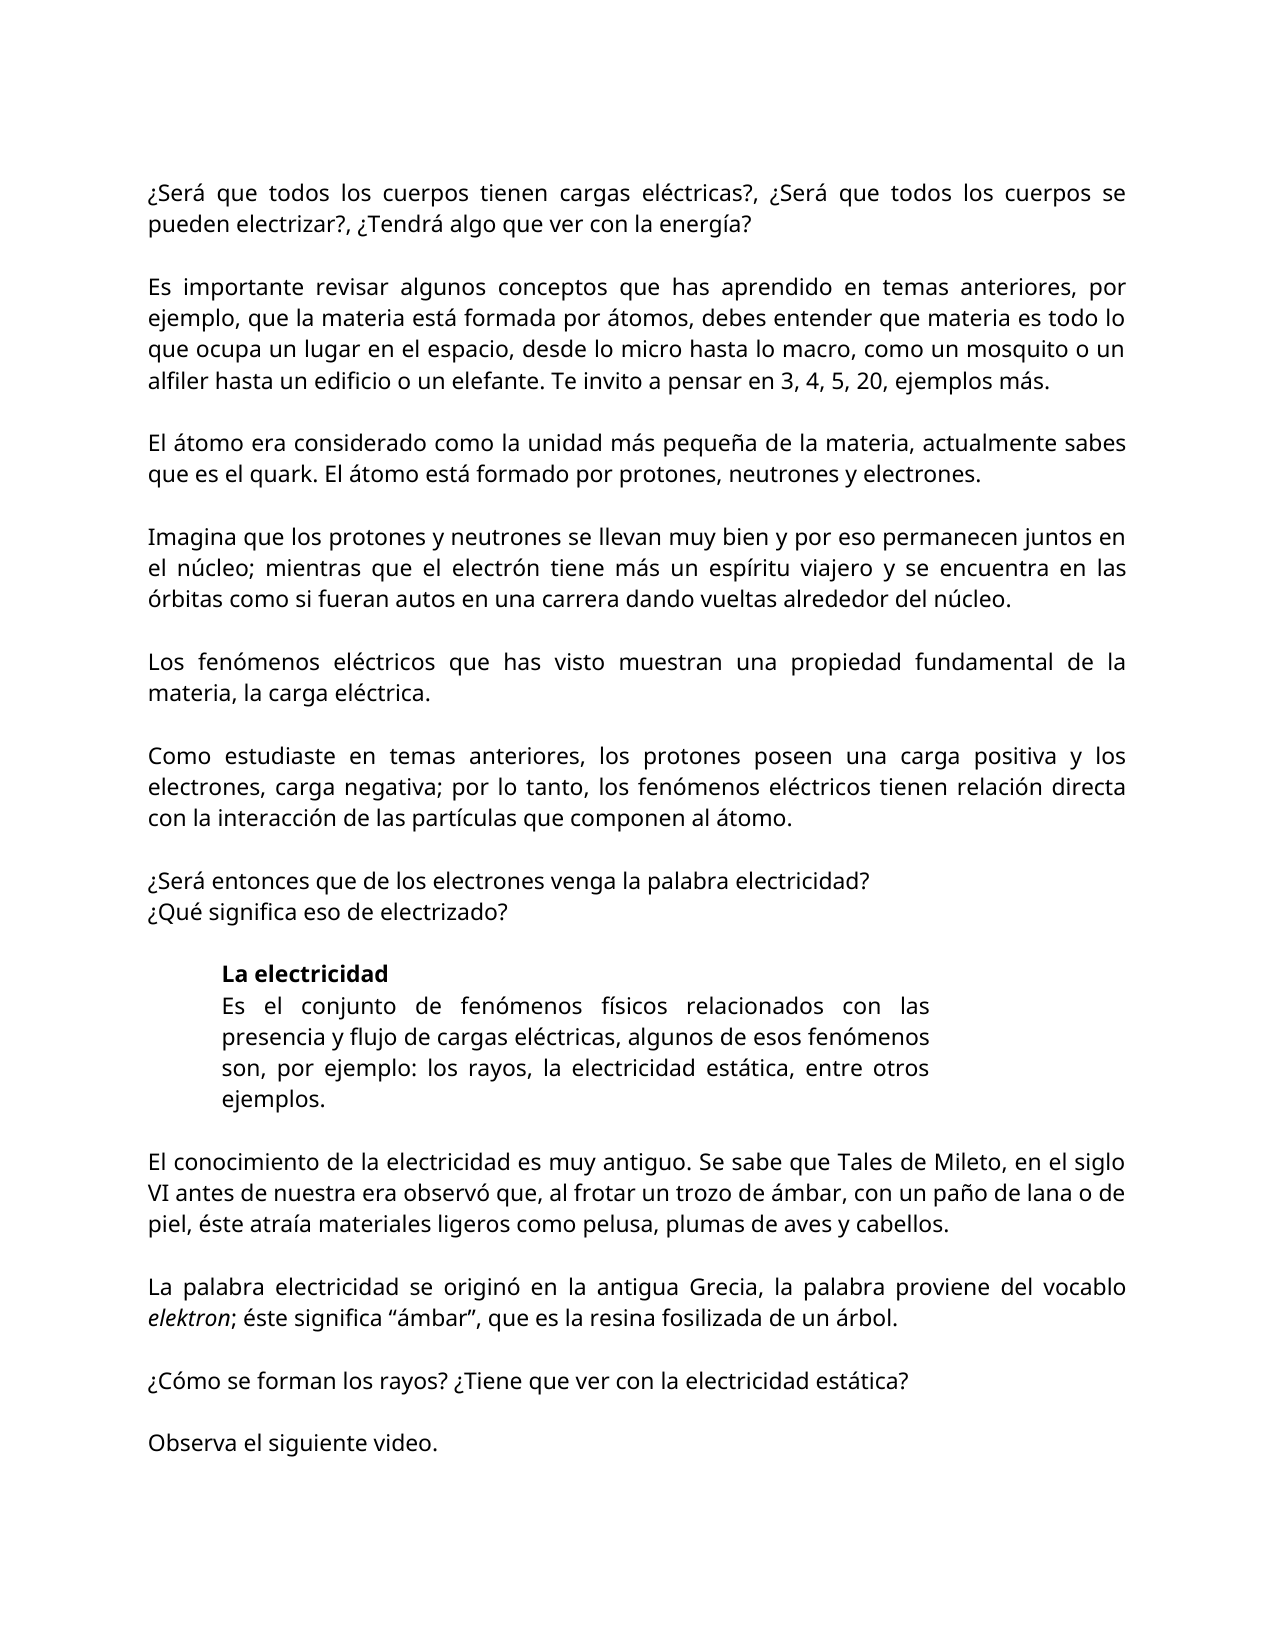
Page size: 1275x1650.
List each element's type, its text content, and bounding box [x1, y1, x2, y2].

text ¿Será entonces que de los electrones venga la palabra electricidad? [148, 865, 1127, 896]
text Es importante revisar algunos conceptos que has aprendido en temas anteriores, por ejemplo, que la materia está formada por átomos, debes entender que materia es todo lo que ocupa un lugar en el espacio, desde lo micro hasta lo macro, como un mosquito o un alfiler hasta un edificio o un elefante. Te invito a pensar en 3, 4, 5, 20, ejemplos más. [148, 271, 1127, 396]
text ¿Cómo se forman los rayos? ¿Tiene que ver con la electricidad estática? [148, 1365, 1127, 1396]
text La electricidad [221, 958, 1127, 990]
text Los fenómenos eléctricos que has visto muestran una propiedad fundamental de la materia, la carga eléctrica. [148, 646, 1127, 708]
text La palabra electricidad se originó en la antigua Grecia, la palabra proviene del vocablo elektron; éste significa “ámbar”, que es la resina fosilizada de un árbol. [148, 1271, 1127, 1333]
text Imagina que los protones y neutrones se llevan muy bien y por eso permanecen juntos en el núcleo; mientras que el electrón tiene más un espíritu viajero y se encuentra en las órbitas como si fueran autos en una carrera dando vueltas alrededor del núcleo. [148, 521, 1127, 615]
text ¿Qué significa eso de electrizado? [148, 896, 1127, 927]
text Es el conjunto de fenómenos físicos relacionados con las presencia y flujo de cargas eléctricas, algunos de esos fenómenos son, por ejemplo: los rayos, la electricidad estática, entre otros ejemplos. [221, 990, 930, 1115]
text El átomo era considerado como la unidad más pequeña de la materia, actualmente sabes que es el quark. El átomo está formado por protones, neutrones y electrones. [148, 427, 1127, 490]
text Como estudiaste en temas anteriores, los protones poseen una carga positiva y los electrones, carga negativa; por lo tanto, los fenómenos eléctricos tienen relación directa con la interacción de las partículas que componen al átomo. [148, 740, 1127, 833]
text El conocimiento de la electricidad es muy antiguo. Se sabe que Tales de Mileto, en el siglo VI antes de nuestra era observó que, al frotar un trozo de ámbar, con un paño de lana o de piel, éste atraía materiales ligeros como pelusa, plumas de aves y cabellos. [148, 1146, 1127, 1240]
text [148, 177, 1127, 240]
text Observa el siguiente video. [148, 1427, 1127, 1458]
